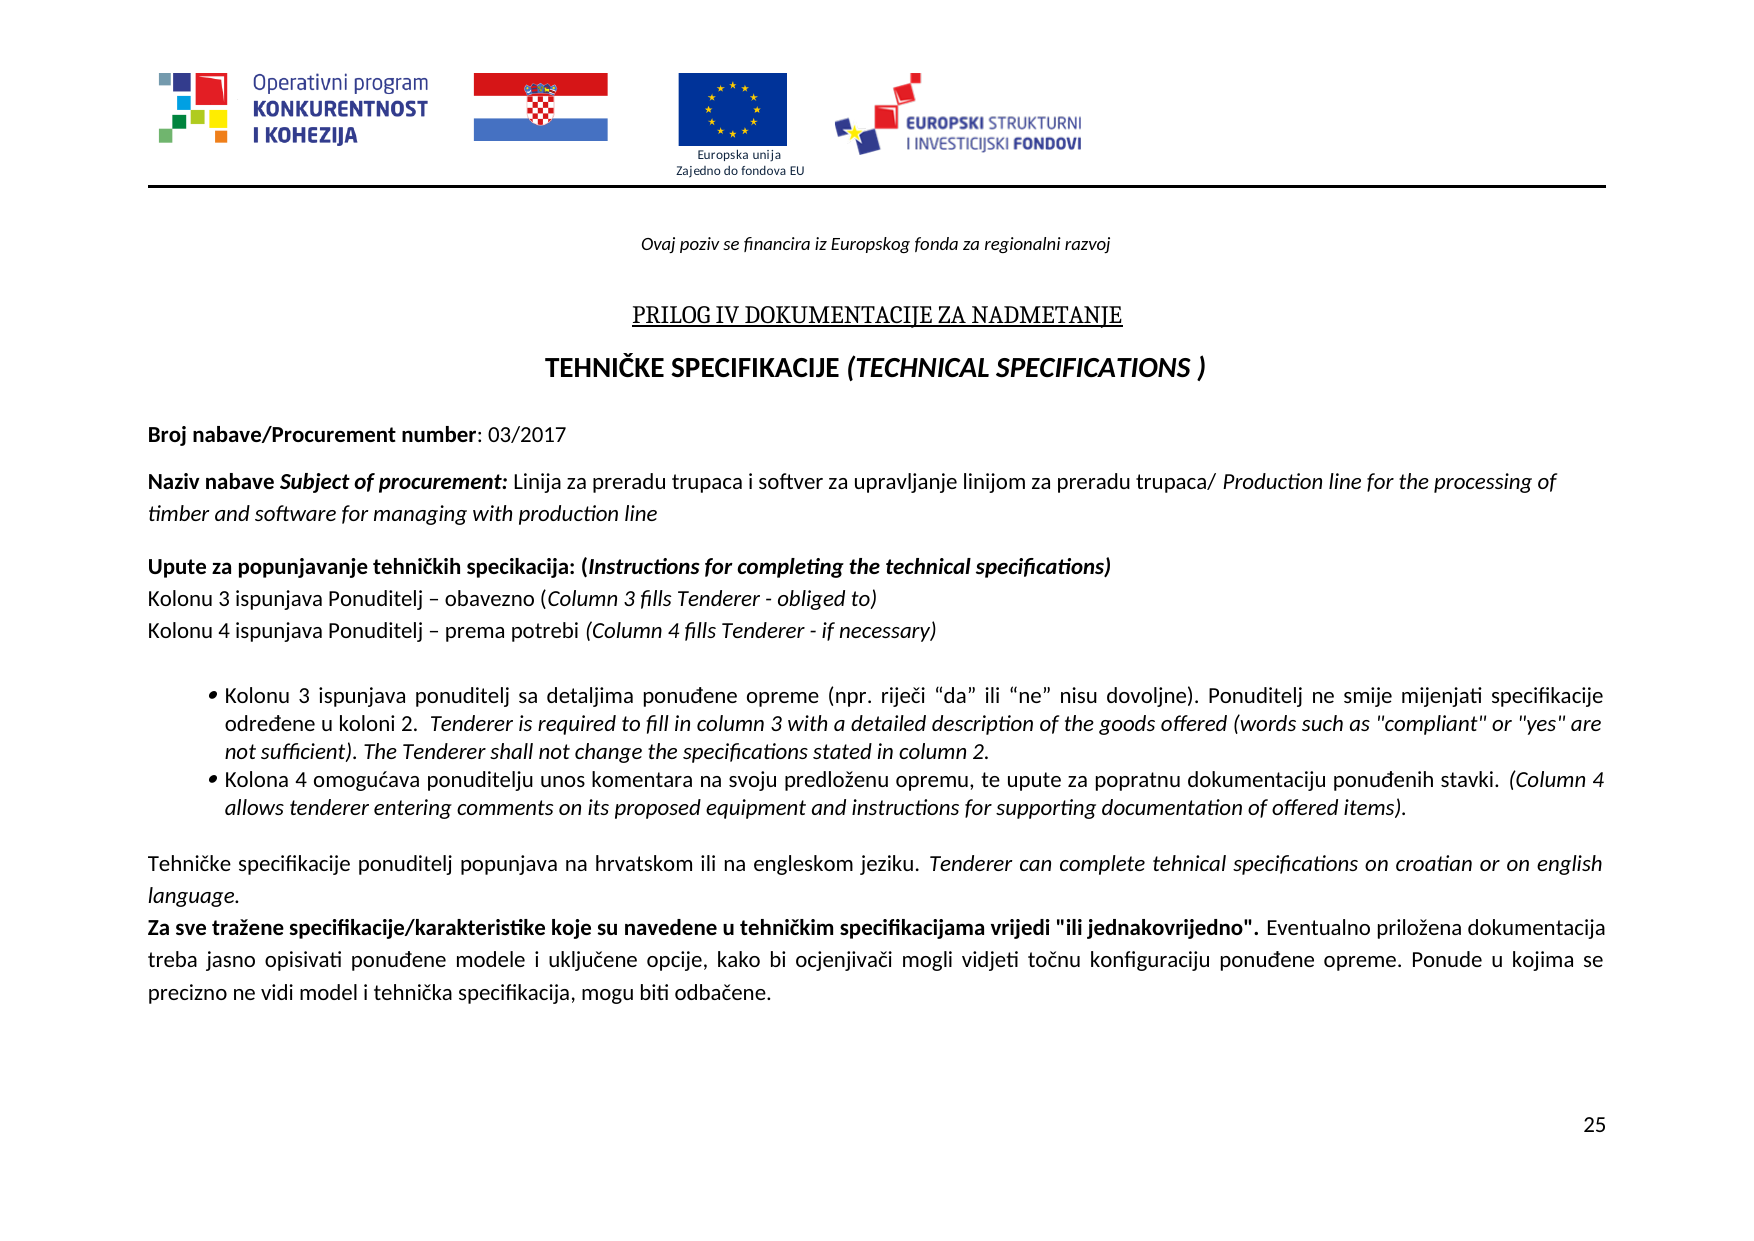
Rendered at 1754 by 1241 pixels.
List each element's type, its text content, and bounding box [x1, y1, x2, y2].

text Tehničke specifikacije ponuditelj popunjava na hrvatskom ili na engleskom jeziku. Tenderer can complete tehnical specifications on croatian or on english language. [148, 849, 1606, 909]
text Za sve tražene specifikacije/karakteristike koje su navedene u tehničkim specifikacijama vrijedi "ili jednakovrijedno". Eventualno priložena dokumentacija treba jasno opisivati ponuđene modele i uključene opcije, kako bi ocjenjivači mogli vidjeti točnu konfiguraciju ponuđene opreme. Ponude u kojima se precizno ne vidi model i tehnička specifikacija, mogu biti odbačene. [148, 913, 1606, 1006]
text PRILOG IV DOKUMENTACIJE ZA NADMETANJE [148, 301, 1606, 330]
text TEHNIČKE SPECIFIKACIJE (TECHNICAL SPECIFICATIONS ) [148, 349, 1606, 384]
text Kolonu 3 ispunjava Ponuditelj – obavezno (Column 3 fills Tenderer - obliged to) [148, 584, 1606, 612]
text Broj nabave/Procurement number: 03/2017 [148, 420, 1606, 448]
text Upute za popunjavanje tehničkih specikacija: (Instructions for completing the technical specifications) [148, 552, 1606, 580]
picture [473, 73, 608, 141]
text Naziv nabave Subject of procurement: Linija za preradu trupaca i softver za upravljanje linijom za preradu trupaca/ Production line for the processing of timber and software for managing with production line [148, 467, 1606, 527]
picture [834, 73, 1081, 155]
picture [678, 73, 787, 146]
text Kolonu 4 ispunjava Ponuditelj – prema potrebi (Column 4 fills Tenderer - if necessary) [148, 616, 1606, 644]
list Kolonu 3 ispunjava ponuditelj sa detaljima ponuđene opreme (npr. riječi “da” ili “ne” nisu dovoljne). Ponuditelj ne smije mijenjati specifikacije određene u koloni 2. Tenderer is required to fill in column 3 with a detailed description of the goods offered (words such as "compliant" or "yes" are not sufficient). The Tenderer shall not change the specifications stated in column 2. [207, 681, 1606, 765]
picture [158, 73, 428, 146]
list Kolona 4 omogućava ponuditelju unos komentara na svoju predloženu opremu, te upute za popratnu dokumentaciju ponuđenih stavki. (Column 4 allows tenderer entering comments on its proposed equipment and instructions for supporting documentation of offered items). [207, 765, 1606, 821]
